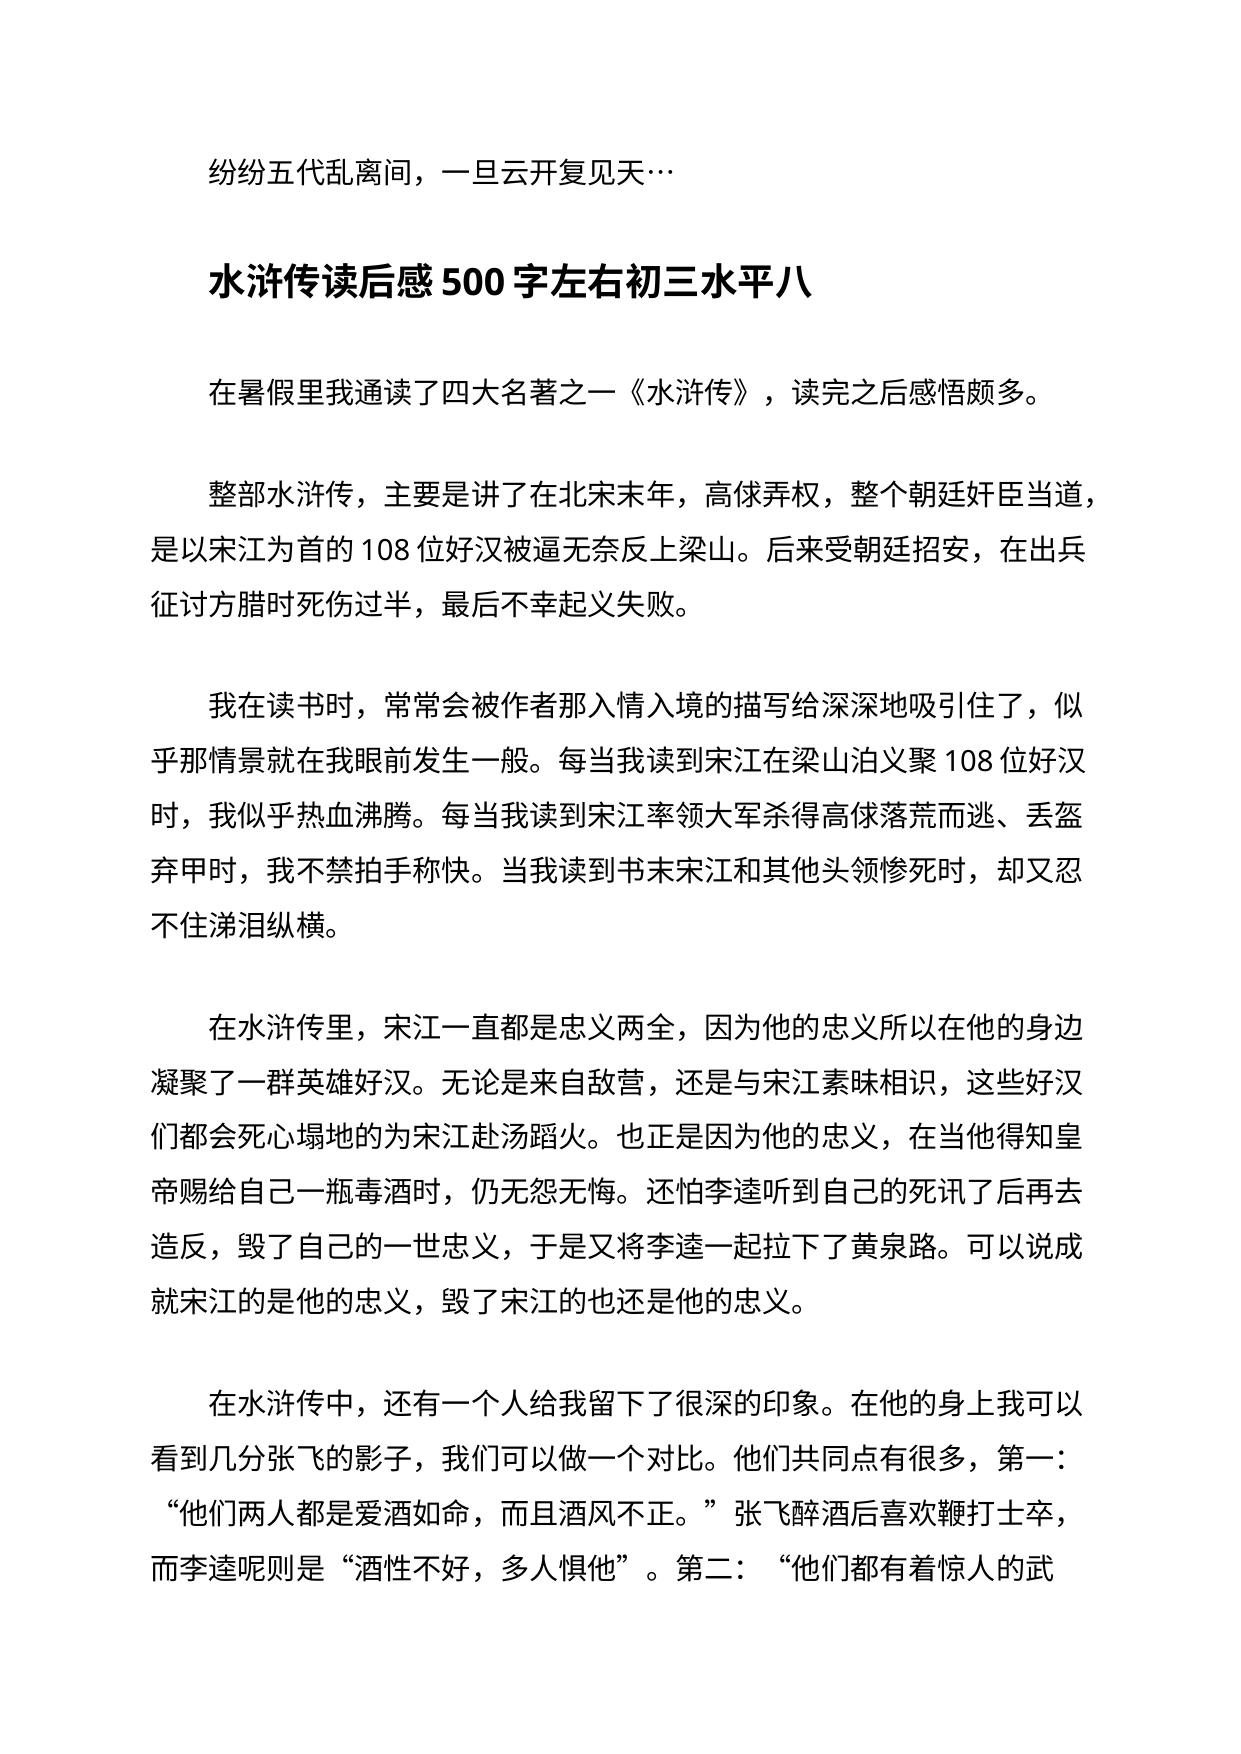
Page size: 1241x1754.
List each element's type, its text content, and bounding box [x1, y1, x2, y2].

text 水浒传读后感500字左右初三水平八 [150, 252, 1090, 306]
text 整部水浒传，主要是讲了在北宋末年，高俅弄权，整个朝廷奸臣当道，是以宋江为首的108位好汉被逼无奈反上梁山。后来受朝廷招安，在出兵征讨方腊时死伤过半，最后不幸起义失败。 [150, 471, 1090, 623]
text 在水浒传里，宋江一直都是忠义两全，因为他的忠义所以在他的身边凝聚了一群英雄好汉。无论是来自敌营，还是与宋江素昧相识，这些好汉们都会死心塌地的为宋江赴汤蹈火。也正是因为他的忠义，在当他得知皇帝赐给自己一瓶毒酒时，仍无怨无悔。还怕李逵听到自己的死讯了后再去造反，毁了自己的一世忠义，于是又将李逵一起拉下了黄泉路。可以说成就宋江的是他的忠义，毁了宋江的也还是他的忠义。 [150, 1004, 1090, 1321]
text 在暑假里我通读了四大名著之一《水浒传》，读完之后感悟颇多。 [150, 369, 1090, 412]
text 我在读书时，常常会被作者那入情入境的描写给深深地吸引住了，似乎那情景就在我眼前发生一般。每当我读到宋江在梁山泊义聚108位好汉时，我似乎热血沸腾。每当我读到宋江率领大军杀得高俅落荒而逃、丢盔弃甲时，我不禁拍手称快。当我读到书末宋江和其他头领惨死时，却又忍不住涕泪纵横。 [150, 683, 1090, 945]
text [150, 1381, 1090, 1587]
text 纷纷五代乱离间，一旦云开复见天… [150, 150, 1090, 192]
